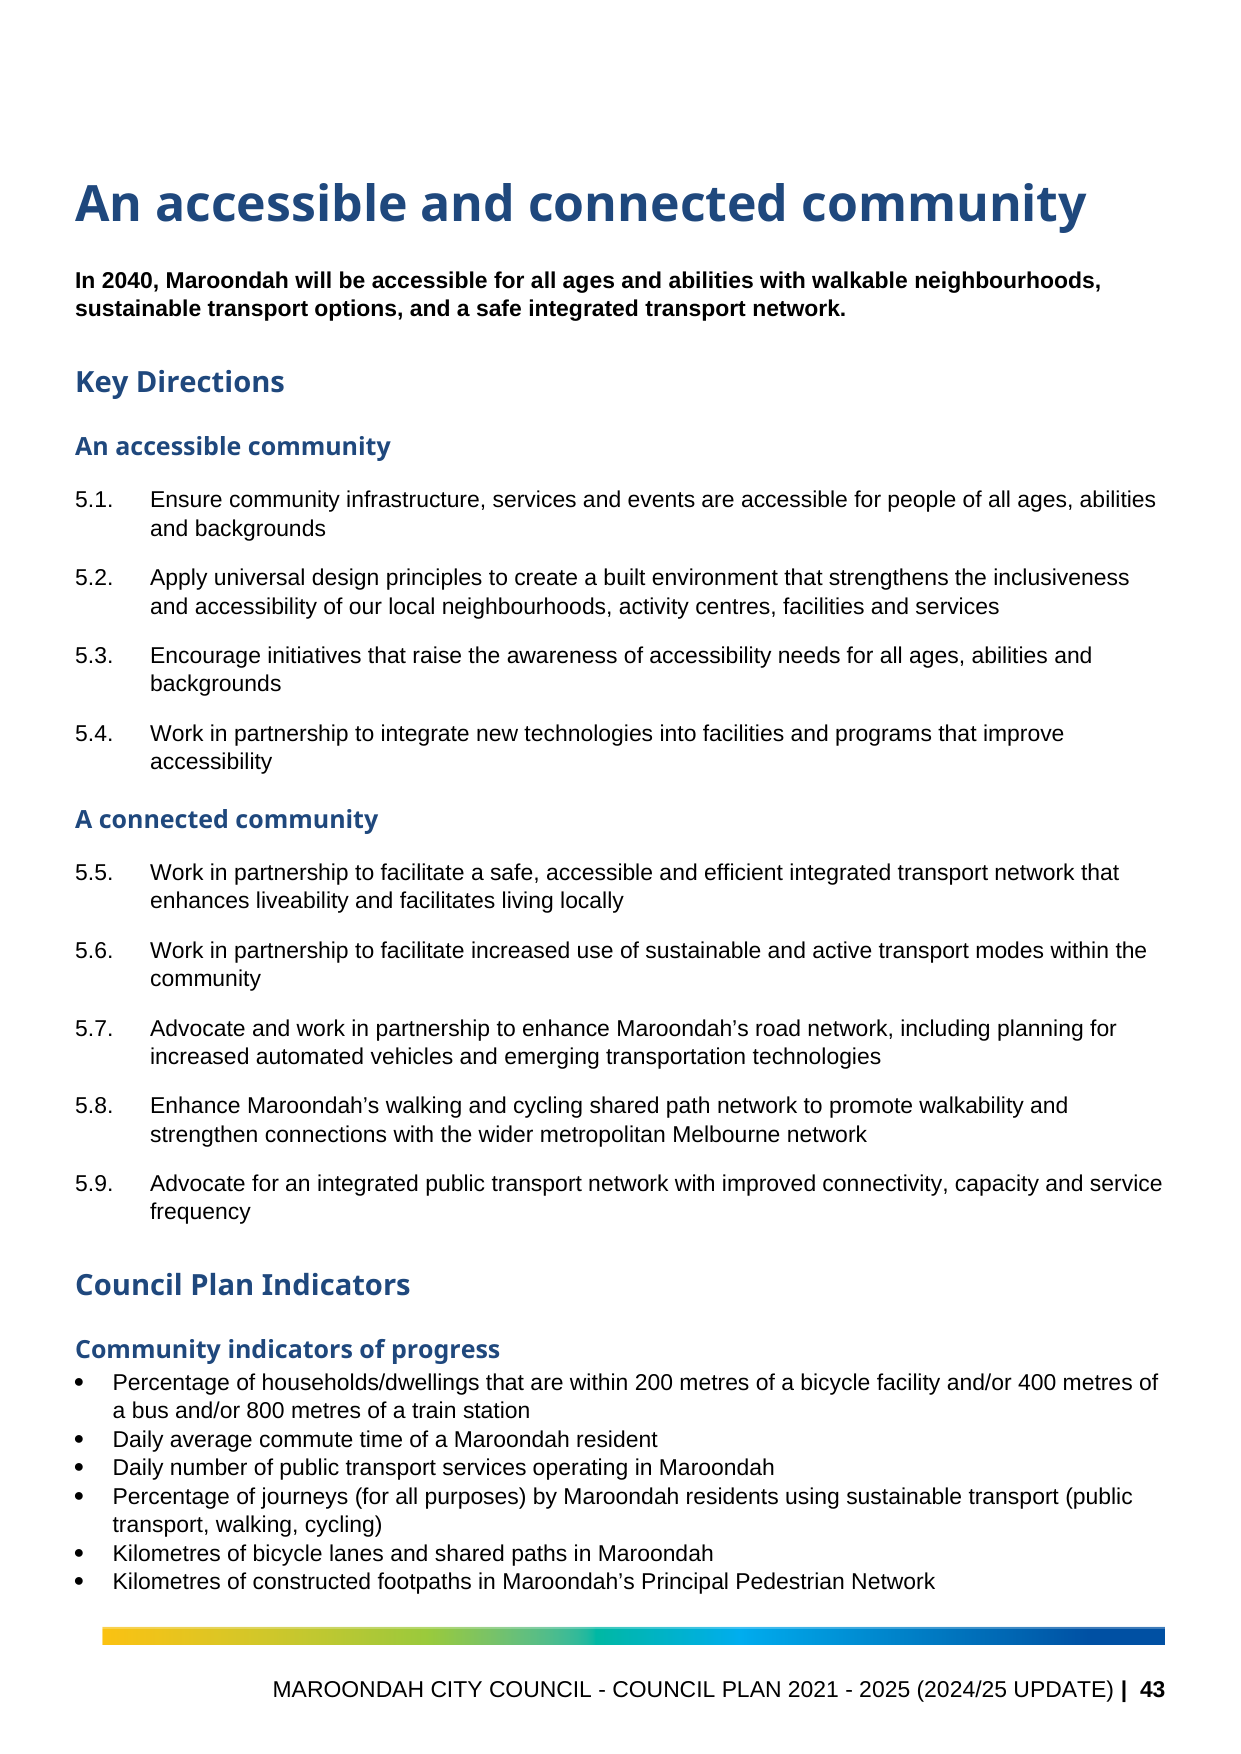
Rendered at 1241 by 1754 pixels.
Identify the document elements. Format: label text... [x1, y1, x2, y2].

text In 2040, Maroondah will be accessible for all ages and abilities with walkable neighbourhoods, sustainable transport options, and a safe integrated transport network. [75, 267, 1165, 321]
subtitle A connected community [75, 801, 1165, 836]
list Daily average commute time of a Maroondah resident [75, 1426, 1165, 1452]
list Work in partnership to integrate new technologies into facilities and programs that improve accessibility [75, 719, 1165, 774]
list Percentage of journeys (for all purposes) by Maroondah residents using sustainable transport (public transport, walking, cycling) [75, 1483, 1165, 1537]
list Enhance Maroondah’s walking and cycling shared path network to promote walkability and strengthen connections with the wider metropolitan Melbourne network [75, 1092, 1165, 1147]
subtitle Key Directions [75, 361, 1165, 401]
subtitle An accessible and connected community [75, 168, 1165, 236]
list Daily number of public transport services operating in Maroondah [75, 1454, 1165, 1481]
list Encourage initiatives that raise the awareness of accessibility needs for all ages, abilities and backgrounds [75, 642, 1165, 697]
list Kilometres of bicycle lanes and shared paths in Maroondah [75, 1539, 1165, 1566]
list Ensure community infrastructure, services and events are accessible for people of all ages, abilities and backgrounds [75, 486, 1165, 541]
subtitle An accessible community [75, 429, 1165, 463]
list Work in partnership to facilitate increased use of sustainable and active transport modes within the community [75, 937, 1165, 992]
list Apply universal design principles to create a built environment that strengthens the inclusiveness and accessibility of our local neighbourhoods, activity centres, facilities and services [75, 564, 1165, 619]
list Kilometres of constructed footpaths in Maroondah’s Principal Pedestrian Network [75, 1568, 1165, 1594]
list Advocate for an integrated public transport network with improved connectivity, capacity and service frequency [75, 1170, 1165, 1225]
list Advocate and work in partnership to enhance Maroondah’s road network, including planning for increased automated vehicles and emerging transportation technologies [75, 1014, 1165, 1069]
subtitle Community indicators of progress [75, 1332, 1165, 1366]
list Work in partnership to facilitate a safe, accessible and efficient integrated transport network that enhances liveability and facilitates living locally [75, 859, 1165, 914]
list Percentage of households/dwellings that are within 200 metres of a bicycle facility and/or 400 metres of a bus and/or 800 metres of a train station [75, 1369, 1165, 1424]
picture [102, 1626, 1165, 1645]
subtitle Council Plan Indicators [75, 1264, 1165, 1304]
